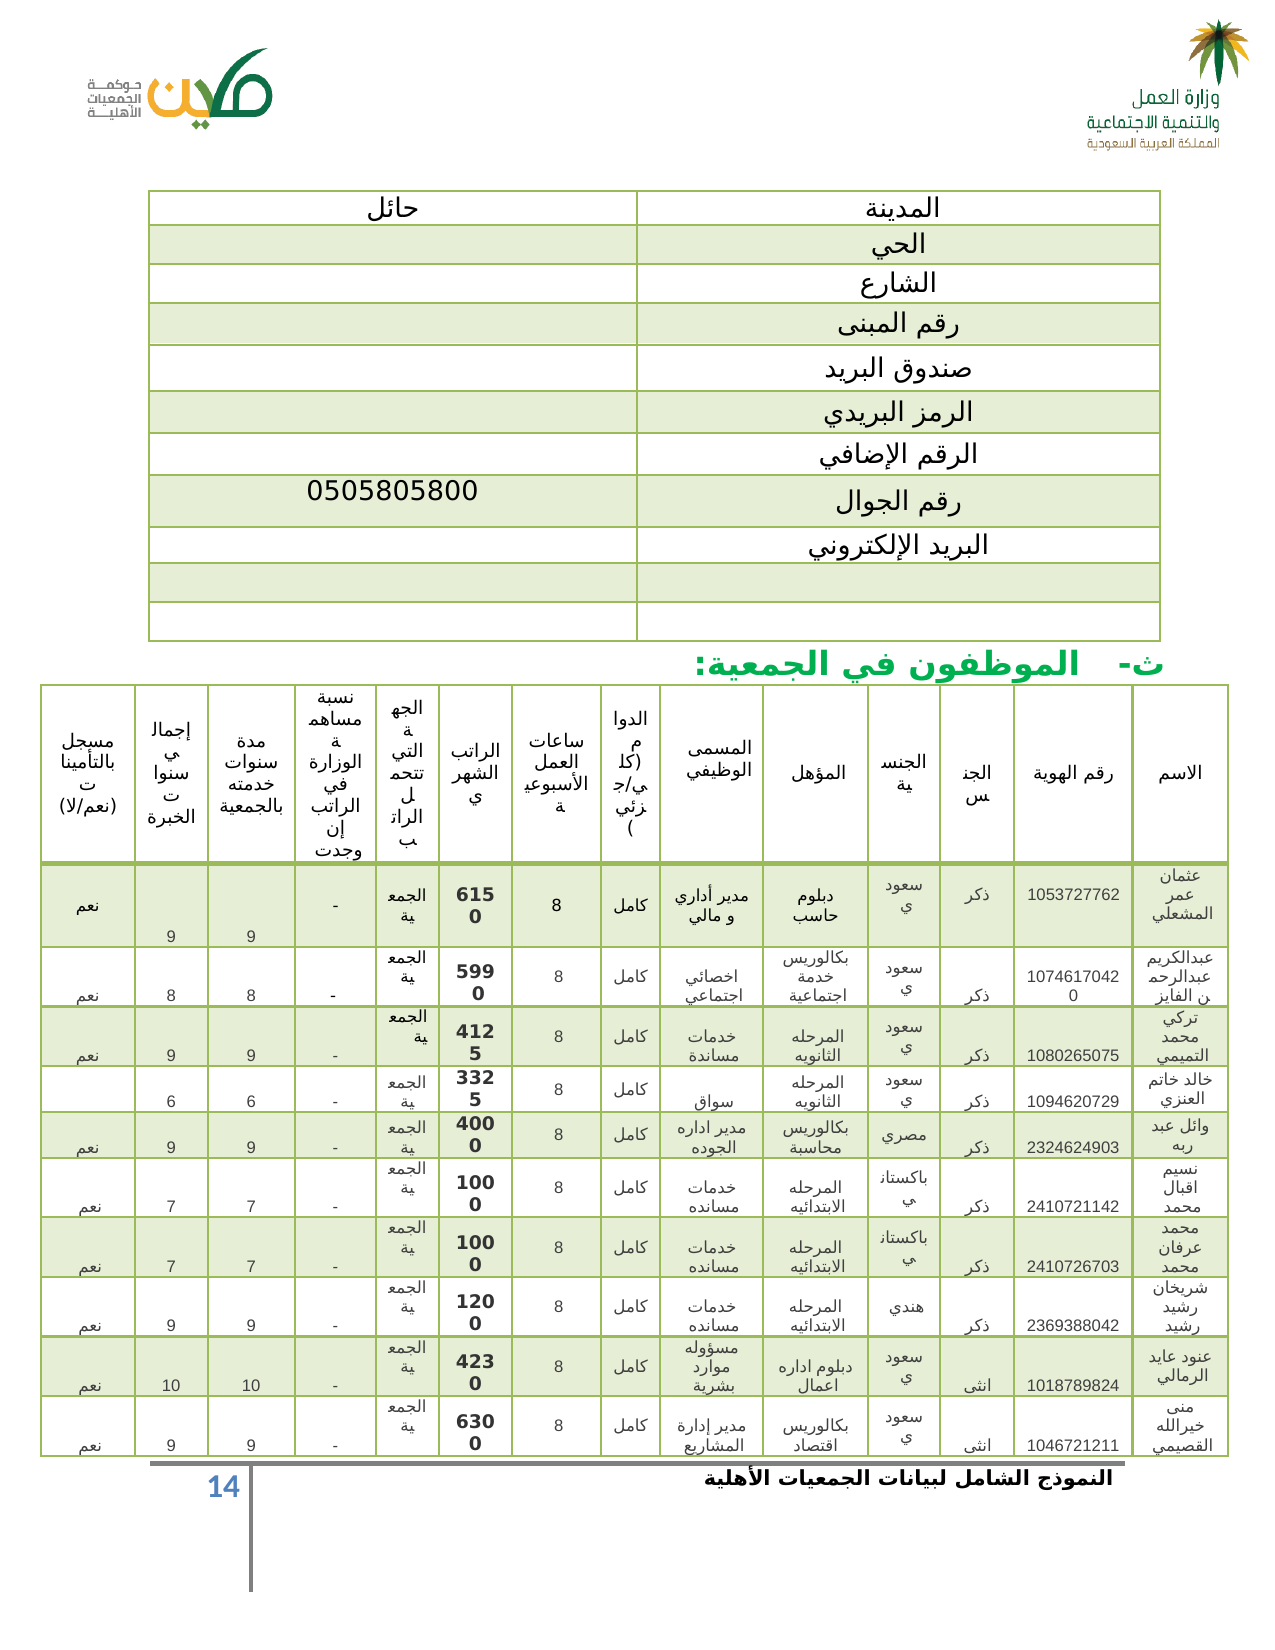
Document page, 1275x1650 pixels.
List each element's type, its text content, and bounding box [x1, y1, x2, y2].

table_cell 8 [136, 948, 207, 1005]
table_cell 8 [513, 1159, 600, 1216]
table_cell دبلوم حاسب [764, 866, 867, 946]
table_cell المرحله الابتدائيه [764, 1278, 867, 1335]
table_cell الشارع [638, 265, 1159, 302]
table_cell نعم [42, 1397, 134, 1454]
table_cell عبدالكريم عبدالرحمن الفايز [1134, 948, 1227, 1005]
table_header الراتب الشهري [440, 686, 511, 861]
table_cell 7 [136, 1159, 207, 1216]
table_cell رقم المبنى [638, 304, 1159, 343]
table_cell الجمعية [377, 1008, 438, 1065]
table_cell 2369388042 [1015, 1278, 1131, 1335]
table_cell الجمعية [377, 1113, 438, 1157]
table_cell 1094620729 [1015, 1067, 1131, 1111]
table_cell 9 [136, 1397, 207, 1454]
table_cell 10746170420 [1015, 948, 1131, 1005]
table_cell 9 [136, 1278, 207, 1335]
table_header الجنس [941, 686, 1013, 861]
table_cell 1000 [440, 1218, 511, 1276]
table_header المسمى الوظيفي [661, 686, 762, 861]
table_cell انثى [941, 1397, 1013, 1454]
table_cell نسيم اقبال محمد [1134, 1159, 1227, 1216]
table_cell الجمعية [377, 1338, 438, 1395]
table_header الدوام (كلي/جزئي) [602, 686, 659, 861]
table_cell ذكر [941, 1218, 1013, 1276]
table_cell 9 [209, 1113, 294, 1157]
table_cell شريخان رشيد رشيد [1134, 1278, 1227, 1335]
table_header نسبة مساهمة الوزارة في الراتب إن وجدت [296, 686, 375, 861]
table_cell - [296, 866, 375, 946]
table_cell كامل [602, 1159, 659, 1216]
table_cell مسؤوله موارد بشرية [661, 1338, 762, 1395]
table_cell اخصائي اجتماعي [661, 948, 762, 1005]
table_cell [150, 346, 636, 390]
table_cell سعودي [869, 1067, 939, 1111]
table_cell المرحله الابتدائيه [764, 1159, 867, 1216]
table_cell [638, 564, 1159, 601]
table_cell 7 [136, 1218, 207, 1276]
table_cell الرقم الإضافي [638, 434, 1159, 474]
table_cell خدمات مسانده [661, 1278, 762, 1335]
table_cell [638, 603, 1159, 640]
table_cell الرمز البريدي [638, 392, 1159, 432]
table_cell - [296, 1008, 375, 1065]
table_cell 8 [513, 1067, 600, 1111]
table_cell [150, 392, 636, 432]
table_cell الجمعية [377, 1397, 438, 1454]
table_cell 8 [513, 1397, 600, 1454]
table_cell ذكر [941, 1278, 1013, 1335]
table_cell الحي [638, 226, 1159, 263]
table_cell 8 [513, 1278, 600, 1335]
table_cell - [296, 1113, 375, 1157]
table_cell 5990 [440, 948, 511, 1005]
table_cell حائل [150, 192, 636, 224]
table_cell 8 [513, 1008, 600, 1065]
table_cell 1200 [440, 1278, 511, 1335]
table_cell سعودي [869, 866, 939, 946]
table_cell انثى [941, 1338, 1013, 1395]
table_cell 2324624903 [1015, 1113, 1131, 1157]
table_cell كامل [602, 1008, 659, 1065]
table_cell [150, 564, 636, 601]
table_cell الجمعية [377, 1067, 438, 1111]
table_cell 1000 [440, 1159, 511, 1216]
table_cell المدينة [638, 192, 1159, 224]
table_cell هندي [869, 1278, 939, 1335]
table_cell باكستاني [869, 1218, 939, 1276]
table_cell ذكر [941, 866, 1013, 946]
table_cell دبلوم اداره اعمال [764, 1338, 867, 1395]
table_cell 6150 [440, 866, 511, 946]
table_cell 9 [209, 866, 294, 946]
table_cell 9 [136, 1113, 207, 1157]
table_cell الجمعية [377, 948, 438, 1005]
table_cell 6300 [440, 1397, 511, 1454]
table_header الاسم [1134, 686, 1227, 861]
table_cell [42, 1067, 134, 1111]
table_cell 1046721211 [1015, 1397, 1131, 1454]
table_cell - [296, 1218, 375, 1276]
table_cell [150, 226, 636, 263]
table_cell 8 [513, 1113, 600, 1157]
table_cell سعودي [869, 1008, 939, 1065]
table_cell نعم [42, 1008, 134, 1065]
table_cell 2410721142 [1015, 1159, 1131, 1216]
table_cell 6 [136, 1067, 207, 1111]
table_cell مدير أداري و مالي [661, 866, 762, 946]
table_cell نعم [42, 948, 134, 1005]
table_cell - [296, 948, 375, 1005]
table_cell 7 [209, 1159, 294, 1216]
table_cell كامل [602, 1338, 659, 1395]
table_cell الجمعية [377, 1278, 438, 1335]
table_cell خدمات مسانده [661, 1218, 762, 1276]
table_cell ذكر [941, 1159, 1013, 1216]
table_cell ذكر [941, 1067, 1013, 1111]
picture [0, 0, 1273, 166]
table_cell مدير اداره الجوده [661, 1113, 762, 1157]
table_cell 9 [136, 1008, 207, 1065]
table_cell 8 [513, 948, 600, 1005]
table_cell سعودي [869, 1397, 939, 1454]
table_cell [150, 603, 636, 640]
table_cell نعم [42, 1218, 134, 1276]
table_cell 8 [513, 1218, 600, 1276]
table_header الجنسية [869, 686, 939, 861]
table_cell كامل [602, 948, 659, 1005]
table_cell سعودي [869, 1338, 939, 1395]
table_cell وائل عبد ربه [1134, 1113, 1227, 1157]
table_cell ذكر [941, 1008, 1013, 1065]
table_cell [150, 265, 636, 302]
table_cell عنود عايد الرمالي [1134, 1338, 1227, 1395]
table_cell المرحله الثانويه [764, 1067, 867, 1111]
table_cell [150, 304, 636, 343]
table_cell - [296, 1397, 375, 1454]
table_cell المرحله الثانويه [764, 1008, 867, 1065]
table_cell 4230 [440, 1338, 511, 1395]
table_cell نعم [42, 1278, 134, 1335]
table_cell [150, 528, 636, 562]
table_cell 6 [209, 1067, 294, 1111]
table_cell سعودي [869, 948, 939, 1005]
table_cell منى خيرالله القصيمي [1134, 1397, 1227, 1454]
table_cell نعم [42, 1113, 134, 1157]
table_cell محمد عرفان محمد [1134, 1218, 1227, 1276]
table_cell - [296, 1159, 375, 1216]
table_cell [150, 434, 636, 474]
table_cell 9 [136, 866, 207, 946]
table_cell الجمعية [377, 866, 438, 946]
table_cell مصري [869, 1113, 939, 1157]
table_cell سواق [661, 1067, 762, 1111]
table_header الجهة التي تتحمل الراتب [377, 686, 438, 861]
table_cell 1080265075 [1015, 1008, 1131, 1065]
table_cell 9 [209, 1278, 294, 1335]
table_cell 4000 [440, 1113, 511, 1157]
table_cell نعم [42, 1159, 134, 1216]
table_cell خالد خاتم العنزي [1134, 1067, 1227, 1111]
table_header المؤهل [764, 686, 867, 861]
table_cell خدمات مساندة [661, 1008, 762, 1065]
table_cell 9 [209, 1008, 294, 1065]
table_cell نعم [42, 866, 134, 946]
table_cell - [296, 1338, 375, 1395]
table_cell كامل [602, 1397, 659, 1454]
table_cell 2410726703 [1015, 1218, 1131, 1276]
table_cell كامل [602, 866, 659, 946]
table_cell بكالوريس اقتصاد [764, 1397, 867, 1454]
table_cell 7 [209, 1218, 294, 1276]
table_cell - [296, 1278, 375, 1335]
table_cell صندوق البريد [638, 346, 1159, 390]
table_cell 9 [209, 1397, 294, 1454]
table_cell البريد الإلكتروني [638, 528, 1159, 562]
table_cell 3325 [440, 1067, 511, 1111]
table_header ساعات العمل الأسبوعية [513, 686, 600, 861]
table_cell الجمعية [377, 1159, 438, 1216]
table_cell بكالوريس محاسبة [764, 1113, 867, 1157]
table_cell مدير إدارة المشاريع [661, 1397, 762, 1454]
table_cell كامل [602, 1278, 659, 1335]
table_cell - [296, 1067, 375, 1111]
table_header إجمالي سنوات الخبرة [136, 686, 207, 861]
table_cell تركي محمد التميمي [1134, 1008, 1227, 1065]
table_cell كامل [602, 1067, 659, 1111]
table_header رقم الهوية [1015, 686, 1131, 861]
table_cell عثمان عمر المشعلي [1134, 866, 1227, 946]
table_cell 8 [513, 1338, 600, 1395]
table_cell رقم الجوال [638, 476, 1159, 526]
table_cell بكالوريس خدمة اجتماعية [764, 948, 867, 1005]
table_cell خدمات مسانده [661, 1159, 762, 1216]
table_cell ذكر [941, 948, 1013, 1005]
table_header مسجل بالتأمينات (نعم/لا) [42, 686, 134, 861]
table_cell الجمعية [377, 1218, 438, 1276]
table_cell 10 [209, 1338, 294, 1395]
table_cell 0505805800 [150, 476, 636, 526]
table_cell 1018789824 [1015, 1338, 1131, 1395]
table_cell المرحله الابتدائيه [764, 1218, 867, 1276]
table_cell نعم [42, 1338, 134, 1395]
table_cell 8 [209, 948, 294, 1005]
table_cell 8 [513, 866, 600, 946]
table_cell كامل [602, 1218, 659, 1276]
table_header مدة سنوات خدمته بالجمعية [209, 686, 294, 861]
table_cell 4125 [440, 1008, 511, 1065]
table_cell كامل [602, 1113, 659, 1157]
subtitle الموظفون في الجمعية: [150, 642, 1118, 684]
table_cell ذكر [941, 1113, 1013, 1157]
table_cell باكستاني [869, 1159, 939, 1216]
table_cell 1053727762 [1015, 866, 1131, 946]
table_cell 10 [136, 1338, 207, 1395]
